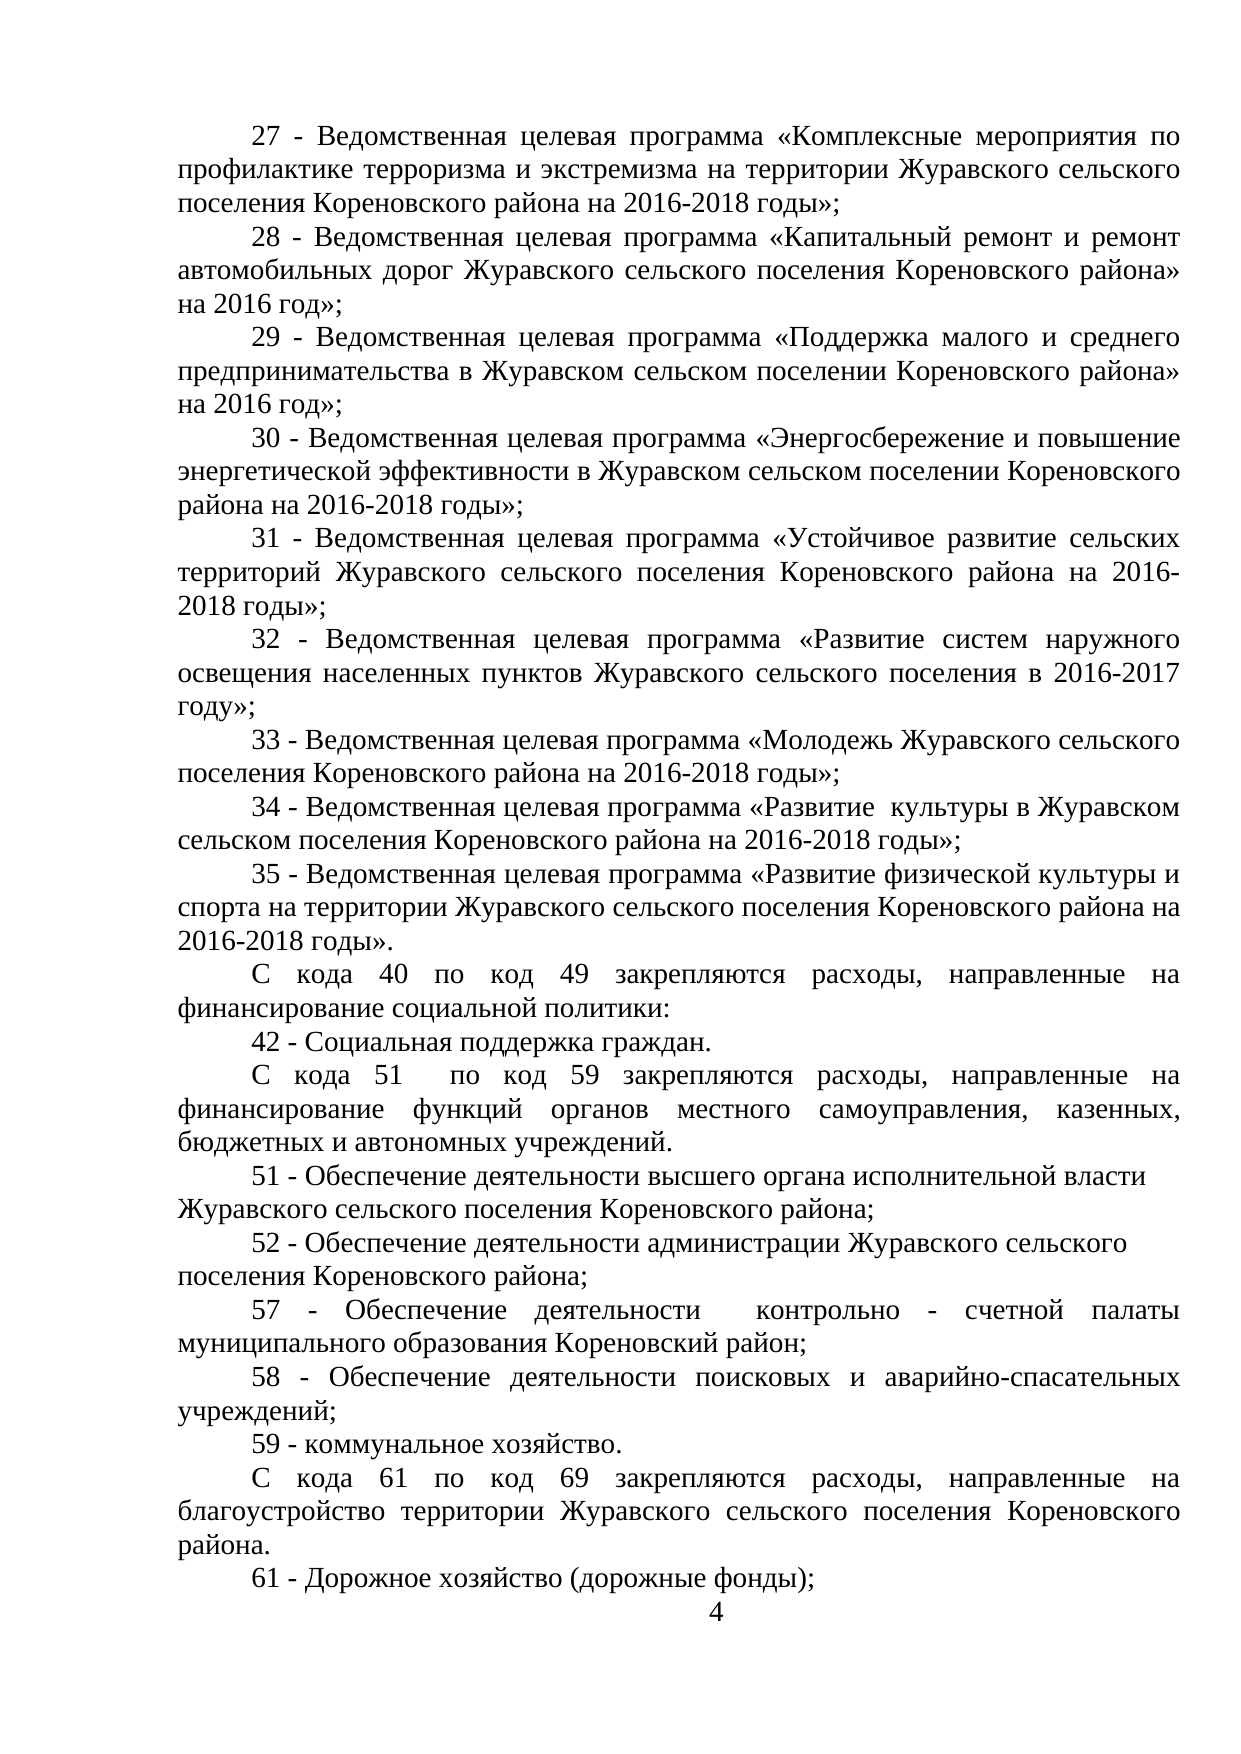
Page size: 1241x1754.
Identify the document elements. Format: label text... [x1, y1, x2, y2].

text 35 - Ведомственная целевая программа «Развитие физической культуры и спорта на территории Журавского сельского поселения Кореновского района на 2016-2018 годы». [177, 856, 1181, 957]
text 57 - Обеспечение деятельности контрольно - счетной палаты муниципального образования Кореновский район; [177, 1292, 1181, 1359]
text 52 - Обеспечение деятельности администрации Журавского сельского поселения Кореновского района; [177, 1225, 1181, 1292]
text 42 - Социальная поддержка граждан. [177, 1024, 1181, 1057]
text 61 - Дорожное хозяйство (дорожные фонды); [177, 1560, 1181, 1594]
text 29 - Ведомственная целевая программа «Поддержка малого и среднего предпринимательства в Журавском сельском поселении Кореновского района» на 2016 год»; [177, 319, 1181, 420]
text 32 - Ведомственная целевая программа «Развитие систем наружного освещения населенных пунктов Журавского сельского поселения в 2016-2017 году»; [177, 621, 1181, 722]
text 27 - Ведомственная целевая программа «Комплексные мероприятия по профилактике терроризма и экстремизма на территории Журавского сельского поселения Кореновского района на 2016-2018 годы»; [177, 118, 1181, 219]
text 58 - Обеспечение деятельности поисковых и аварийно-спасательных учреждений; [177, 1359, 1181, 1426]
text С кода 51 по код 59 закрепляются расходы, направленные на финансирование функций органов местного самоуправления, казенных, бюджетных и автономных учреждений. [177, 1057, 1181, 1158]
text 30 - Ведомственная целевая программа «Энергосбережение и повышение энергетической эффективности в Журавском сельском поселении Кореновского района на 2016-2018 годы»; [177, 420, 1181, 521]
text 51 - Обеспечение деятельности высшего органа исполнительной власти Журавского сельского поселения Кореновского района; [177, 1158, 1181, 1225]
text С кода 61 по код 69 закрепляются расходы, направленные на благоустройство территории Журавского сельского поселения Кореновского района. [177, 1460, 1181, 1560]
text 59 - коммунальное хозяйство. [177, 1426, 1181, 1460]
text 28 - Ведомственная целевая программа «Капитальный ремонт и ремонт автомобильных дорог Журавского сельского поселения Кореновского района» на 2016 год»; [177, 219, 1181, 319]
text 33 - Ведомственная целевая программа «Молодежь Журавского сельского поселения Кореновского района на 2016-2018 годы»; [177, 722, 1181, 789]
text 4 [177, 1594, 1181, 1627]
text С кода 40 по код 49 закрепляются расходы, направленные на финансирование социальной политики: [177, 957, 1181, 1024]
text 31 - Ведомственная целевая программа «Устойчивое развитие сельских территорий Журавского сельского поселения Кореновского района на 2016-2018 годы»; [177, 521, 1181, 621]
text 34 - Ведомственная целевая программа «Развитие культуры в Журавском сельском поселения Кореновского района на 2016-2018 годы»; [177, 789, 1181, 856]
